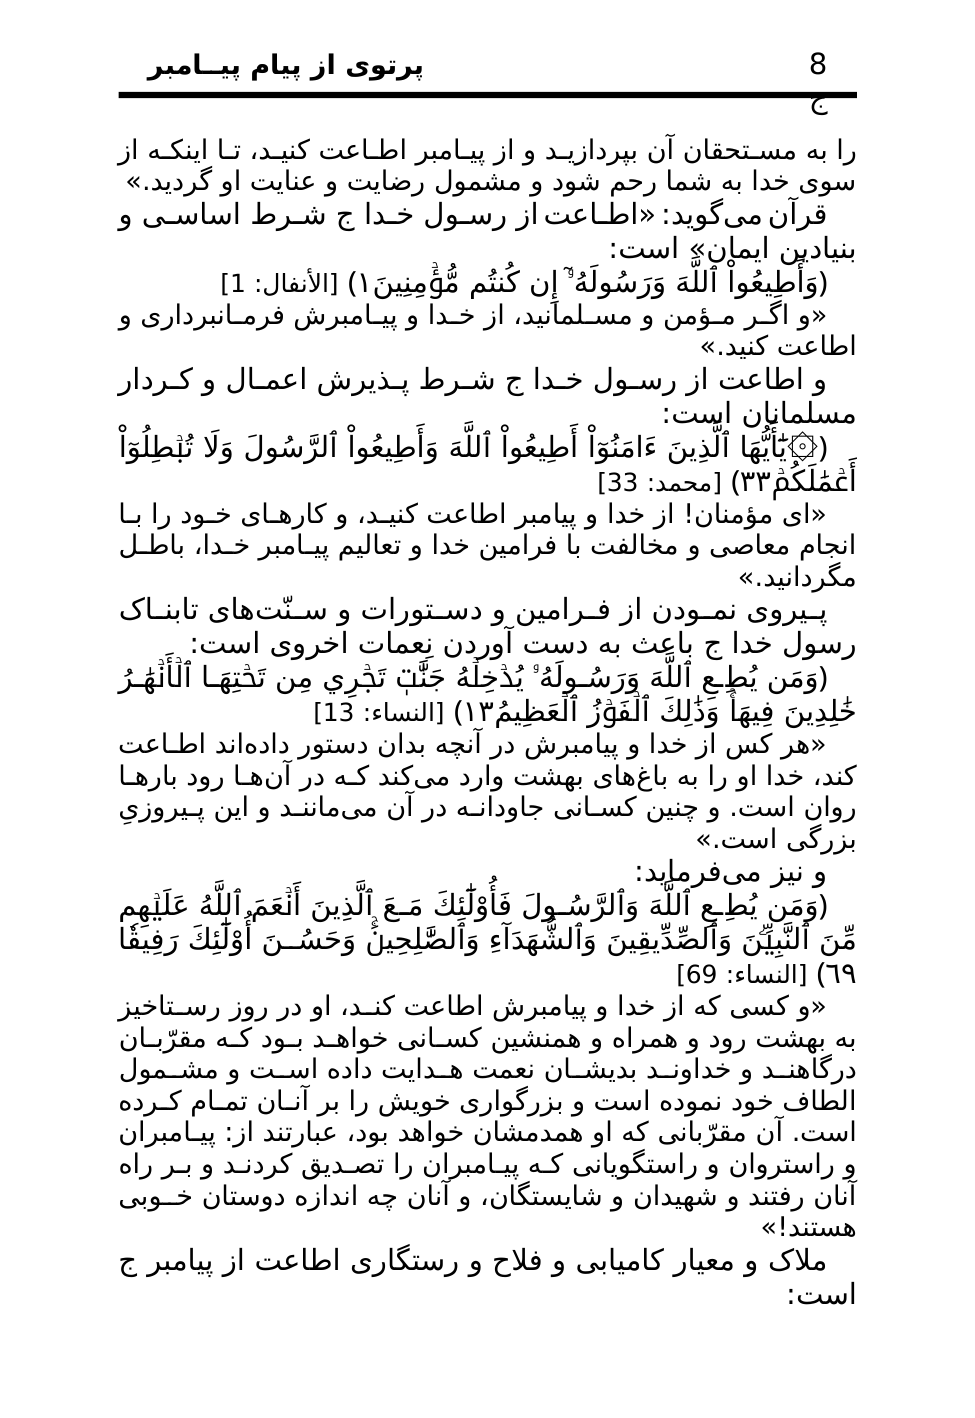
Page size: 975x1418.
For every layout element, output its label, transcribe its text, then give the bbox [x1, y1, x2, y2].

text ﴿وَمَن يُطِعِ ٱللَّهَ وَٱلرَّسُولَ فَأُوْلَٰٓئِكَ مَعَ ٱلَّذِينَ أَنۡعَمَ ٱللَّهُ عَلَيۡهِم مِّنَ ٱلنَّبِيِّ‍ۧنَ وَٱلصِّدِّيقِينَ وَٱلشُّهَدَآءِ وَٱلصَّٰلِحِينَۚ وَحَسُنَ أُوْلَٰٓئِكَ رَفِيقٗا٦٩﴾ [النساء: 69] [118, 889, 857, 991]
text پیروی نمودن از فرامین و دستورات و سنّت‌های تابناک رسول خدا ج باعث به دست آوردن نِعمات اخروی است: [118, 593, 857, 661]
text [118, 134, 857, 197]
text ﴿وَأَطِيعُواْ ٱللَّهَ وَرَسُولَهُۥٓ إِن كُنتُم مُّؤۡمِنِينَ١﴾ [الأنفال: 1] [118, 265, 857, 299]
text و اطاعت از رسول خدا ج شرط پذیرش اعمال و کردار مسلمانان است: [118, 362, 857, 430]
text «ای مؤمنان! از خدا و پیامبر اطاعت کنید، و کارهای خود را با انجام معاصی و مخالفت با فرامین خدا و تعالیم پیامبر خدا، باطل مگردانید.» [118, 498, 857, 593]
text ﴿وَمَن يُطِعِ ٱللَّهَ وَرَسُولَهُۥ يُدۡخِلۡهُ جَنَّٰتٖ تَجۡرِي مِن تَحۡتِهَا ٱلۡأَنۡهَٰرُ خَٰلِدِينَ فِيهَاۚ وَذَٰلِكَ ٱلۡفَوۡزُ ٱلۡعَظِيمُ١٣﴾ [النساء: 13] [118, 661, 857, 728]
text ملاک و معیار کامیابی و فلاح و رستگاری اطاعت از پیامبر ج است: [118, 1243, 857, 1311]
text «هر کس از خدا و پیامبرش در آنچه بدان دستور داده‌اند اطاعت کند، خدا او را به باغ‌های بهشت وارد می‌کند که در آن‌ها رود بارها روان است. و چنین کسانی جاودانه در آن می‌مانند و این پیروزیِ بزرگی است.» [118, 728, 857, 855]
text ﴿۞يَٰٓأَيُّهَا ٱلَّذِينَ ءَامَنُوٓاْ أَطِيعُواْ ٱللَّهَ وَأَطِيعُواْ ٱلرَّسُولَ وَلَا تُبۡطِلُوٓاْ أَعۡمَٰلَكُمۡ٣٣﴾ [محمد: 33] [118, 430, 857, 498]
text «و کسی که از خدا و پیامبرش اطاعت کند، او در روز رستاخیز به بهشت رود و همراه و همنشین کسانی خواهد بود که مقرّبان درگاهند و خداوند بدیشان نعمت هدایت داده است و مشمول الطاف خود نموده است و بزرگواری خویش را بر آنان تمام کرده است. آن مقرّبانی که او همدمشان خواهد بود، عبارتند از: پیامبران و راستروان و راستگویانی که پیامبران را تصدیق کردند و بر راه آنان رفتند و شهیدان و شایستگان، و آنان چه اندازه دوستان خوبی هستند!» [118, 991, 857, 1243]
text «و اگر مؤمن و مسلمانید، از خدا و پیامبرش فرمانبرداری و اطاعت کنید.» [118, 299, 857, 362]
text قرآن می‌گوید: «اطاعت از رسول خدا ج شرط اساسی و بنیادین ایمان» است: [118, 197, 857, 265]
text و نیز می‌فرماید: [118, 855, 857, 889]
